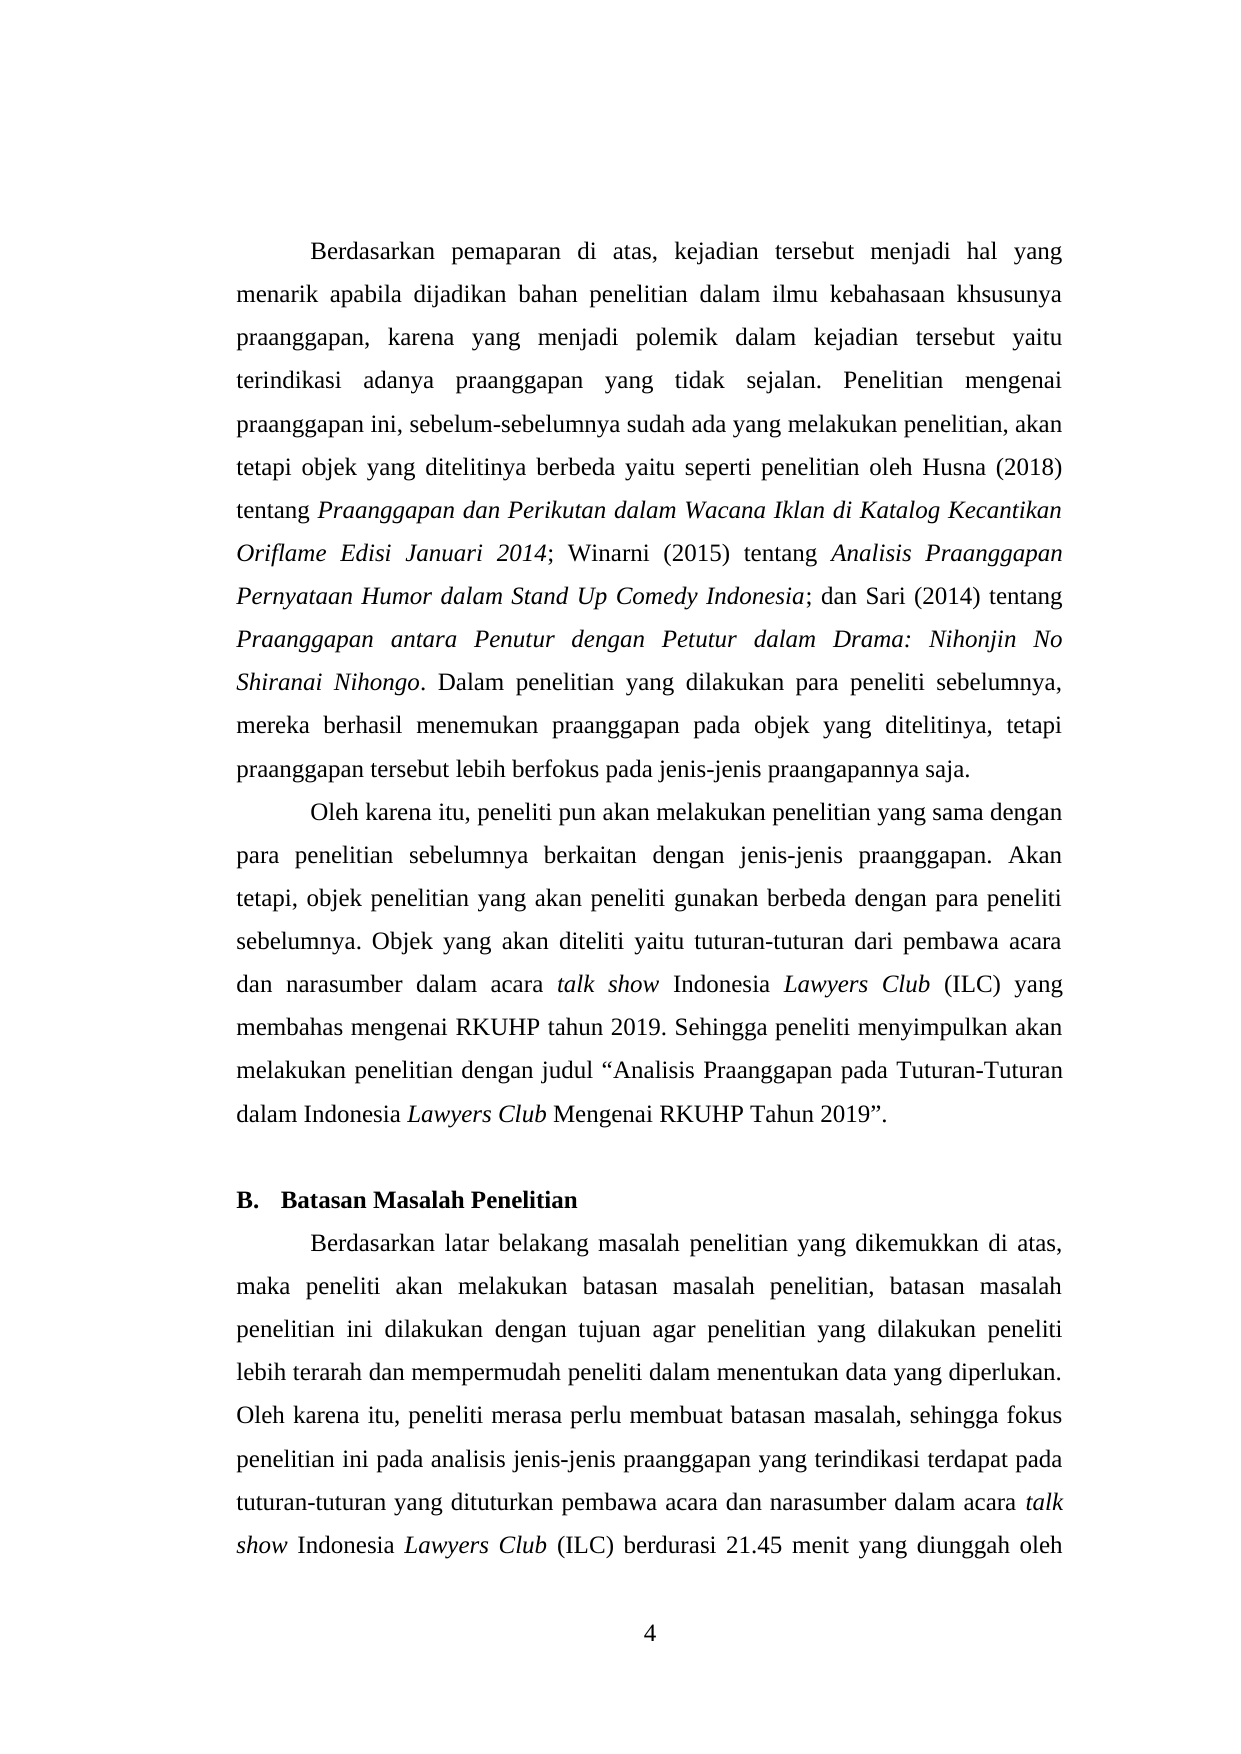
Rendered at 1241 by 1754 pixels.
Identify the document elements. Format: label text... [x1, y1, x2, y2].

list Oleh karena itu, peneliti pun akan melakukan penelitian yang sama dengan para penelitian sebelumnya berkaitan dengan jenis-jenis praanggapan. Akan tetapi, objek penelitian yang akan peneliti gunakan berbeda dengan para peneliti sebelumnya. Objek yang akan diteliti yaitu tuturan-tuturan dari pembawa acara dan narasumber dalam acara talk show Indonesia Lawyers Club (ILC) yang membahas mengenai RKUHP tahun 2019. Sehingga peneliti menyimpulkan akan melakukan penelitian dengan judul “Analisis Praanggapan pada Tuturan-Tuturan dalam Indonesia Lawyers Club Mengenai RKUHP Tahun 2019”. [236, 797, 1063, 1127]
list Berdasarkan pemaparan di atas, kejadian tersebut menjadi hal yang menarik apabila dijadikan bahan penelitian dalam ilmu kebahasaan khsusunya praanggapan, karena yang menjadi polemik dalam kejadian tersebut yaitu terindikasi adanya praanggapan yang tidak sejalan. Penelitian mengenai praanggapan ini, sebelum-sebelumnya sudah ada yang melakukan penelitian, akan tetapi objek yang ditelitinya berbeda yaitu seperti penelitian oleh Husna (2018) tentang Praanggapan dan Perikutan dalam Wacana Iklan di Katalog Kecantikan Oriflame Edisi Januari 2014; Winarni (2015) tentang Analisis Praanggapan Pernyataan Humor dalam Stand Up Comedy Indonesia; dan Sari (2014) tentang Praanggapan antara Penutur dengan Petutur dalam Drama: Nihonjin No Shiranai Nihongo. Dalam penelitian yang dilakukan para peneliti sebelumnya, mereka berhasil menemukan praanggapan pada objek yang ditelitinya, tetapi praanggapan tersebut lebih berfokus pada jenis-jenis praangapannya saja. [236, 236, 1063, 782]
list Batasan Masalah Penelitian [236, 1185, 1063, 1214]
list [236, 1228, 1063, 1559]
